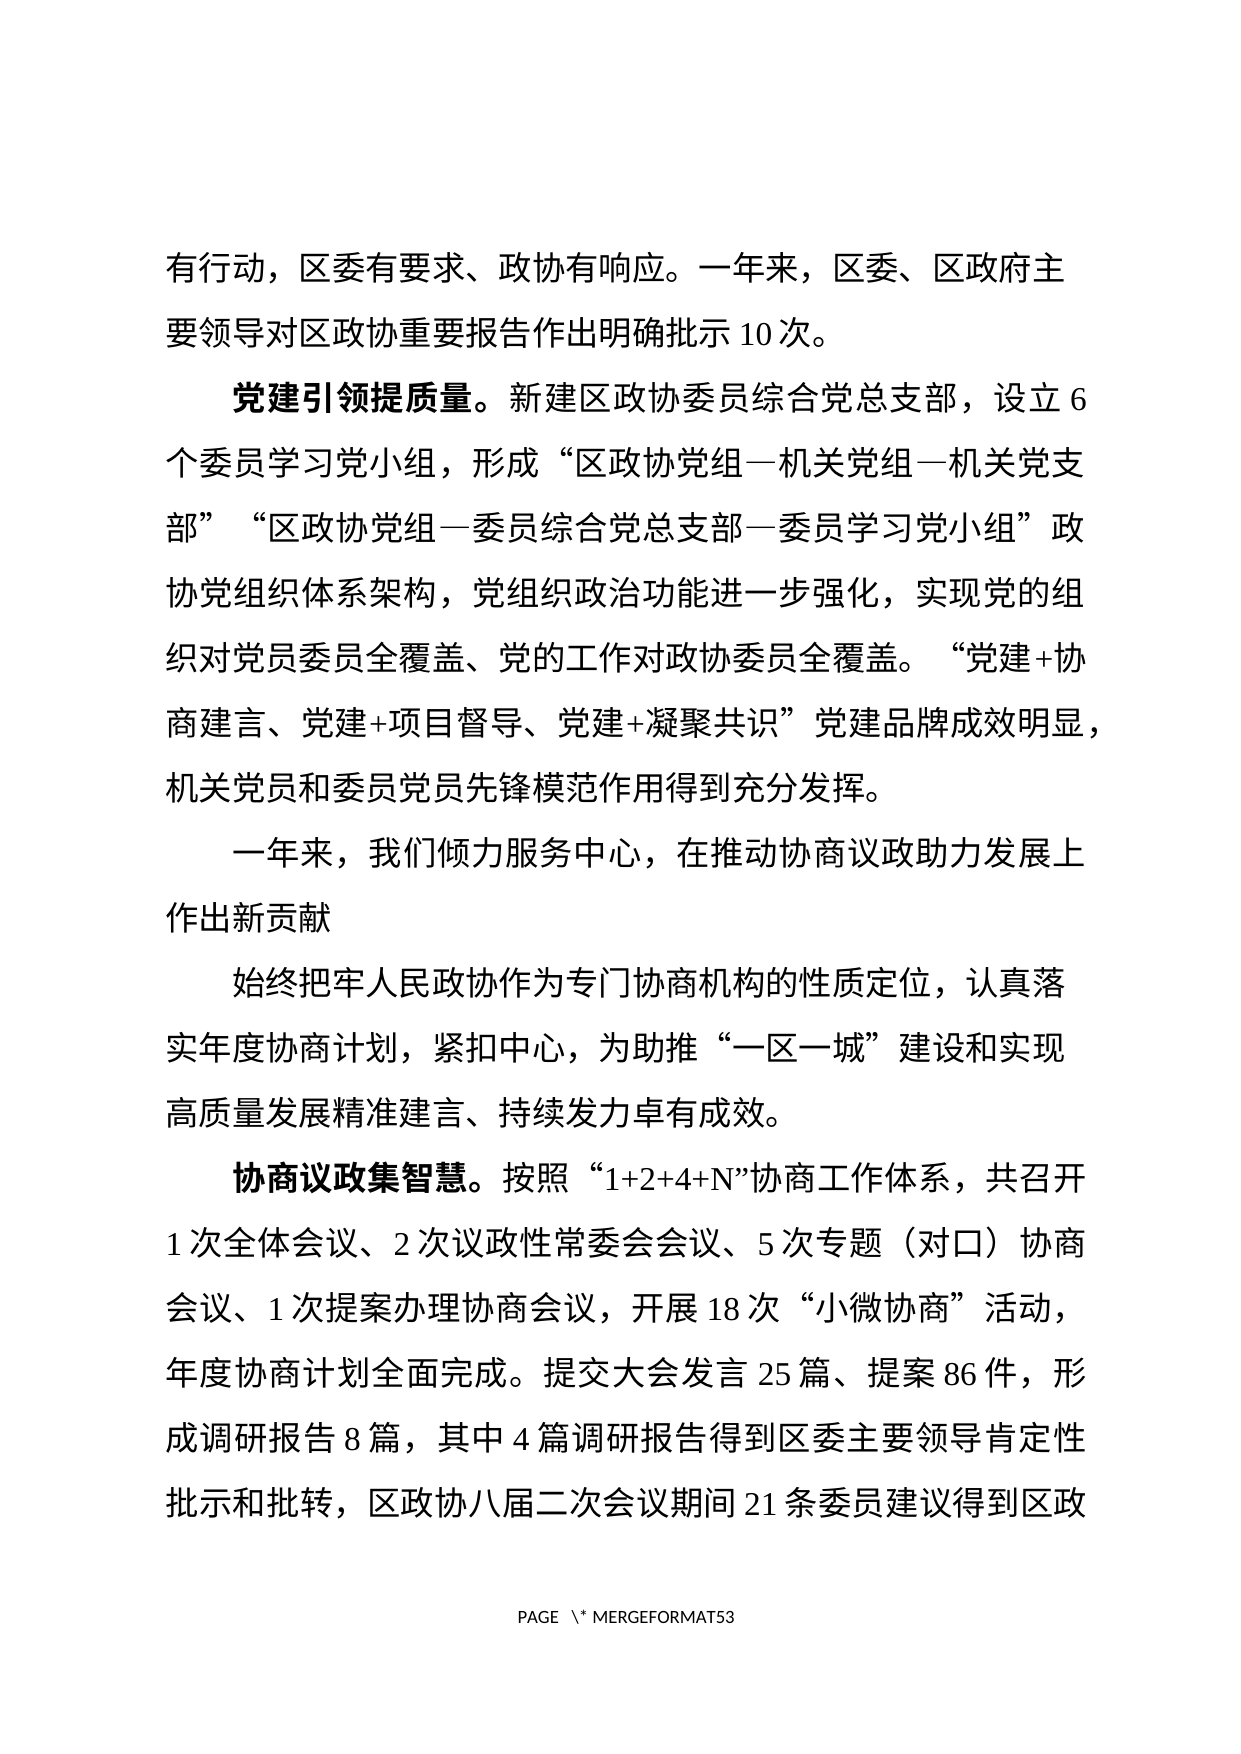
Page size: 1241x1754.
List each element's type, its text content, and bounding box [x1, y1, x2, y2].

text 始终把牢人民政协作为专门协商机构的性质定位，认真落实年度协商计划，紧扣中心，为助推“一区一城”建设和实现高质量发展精准建言、持续发力卓有成效。 [165, 948, 1087, 1143]
text 一年来，我们倾力服务中心，在推动协商议政助力发展上作出新贡献 [165, 818, 1087, 948]
text 党建引领提质量。新建区政协委员综合党总支部，设立6个委员学习党小组，形成“区政协党组—机关党组—机关党支部”“区政协党组—委员综合党总支部—委员学习党小组”政协党组织体系架构，党组织政治功能进一步强化，实现党的组织对党员委员全覆盖、党的工作对政协委员全覆盖。“党建+协商建言、党建+项目督导、党建+凝聚共识”党建品牌成效明显，机关党员和委员党员先锋模范作用得到充分发挥。 [165, 363, 1087, 818]
